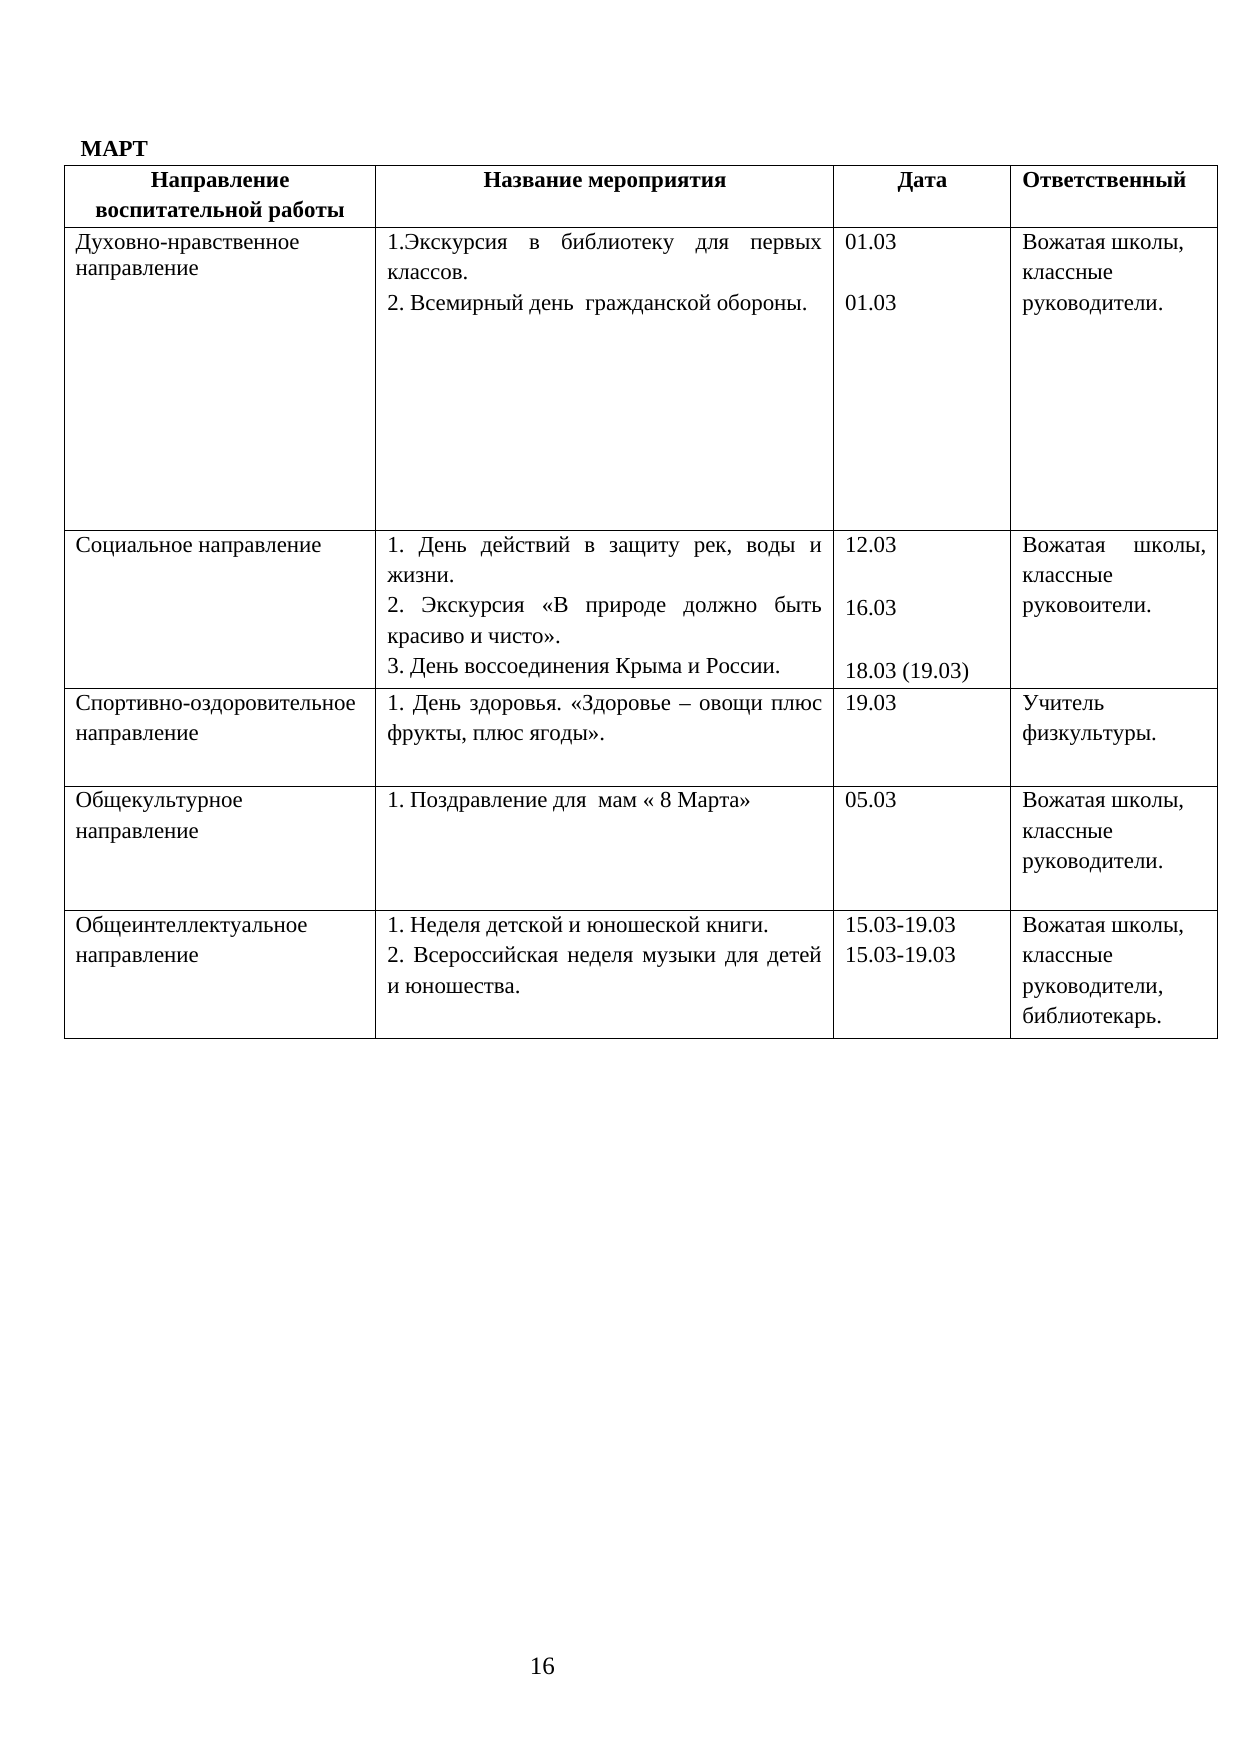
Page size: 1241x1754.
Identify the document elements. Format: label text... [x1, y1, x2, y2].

table_cell Вожатая школы, классные руководители, библиотекарь. [1011, 911, 1217, 1038]
table_cell 1. День здоровья. «Здоровье – овощи плюс фрукты, плюс ягоды». [376, 689, 833, 786]
table_cell Общекультурное направление [65, 787, 375, 910]
text МАРТ [80, 135, 1152, 161]
table_cell Вожатая школы, классные руководители. [1011, 787, 1217, 910]
table_cell 15.03-19.03 15.03-19.03 [834, 911, 1010, 1038]
table_header Направление воспитательной работы [65, 166, 375, 227]
table_cell 05.03 [834, 787, 1010, 910]
table_cell Спортивно-оздоровительное направление [65, 689, 375, 786]
table_cell Общеинтеллектуальное направление [65, 911, 375, 1038]
table_cell 12.03 16.03 18.03 (19.03) [834, 531, 1010, 688]
table_cell 1. Неделя детской и юношеской книги. 2. Всероссийская неделя музыки для детей и юношества. [376, 911, 833, 1038]
table_header Название мероприятия [376, 166, 833, 227]
table_header Дата [834, 166, 1010, 227]
table_cell Учитель физкультуры. [1011, 689, 1217, 786]
table_cell 1. День действий в защиту рек, воды и жизни. 2. Экскурсия «В природе должно быть красиво и чисто». 3. День воссоединения Крыма и России. [376, 531, 833, 688]
table_cell Социальное направление [65, 531, 375, 688]
table_cell 1.Экскурсия в библиотеку для первых классов. 2. Всемирный день гражданской обороны. [376, 228, 833, 530]
table_cell Вожатая школы, классные руководители. [1011, 228, 1217, 530]
table_cell Вожатая школы, классные руковоители. [1011, 531, 1217, 688]
table_cell 1. Поздравление для мам « 8 Марта» [376, 787, 833, 910]
table_cell Духовно-нравственное направление [65, 228, 375, 530]
table_cell 19.03 [834, 689, 1010, 786]
table_header Ответственный [1011, 166, 1217, 227]
table_cell 01.03 01.03 [834, 228, 1010, 530]
